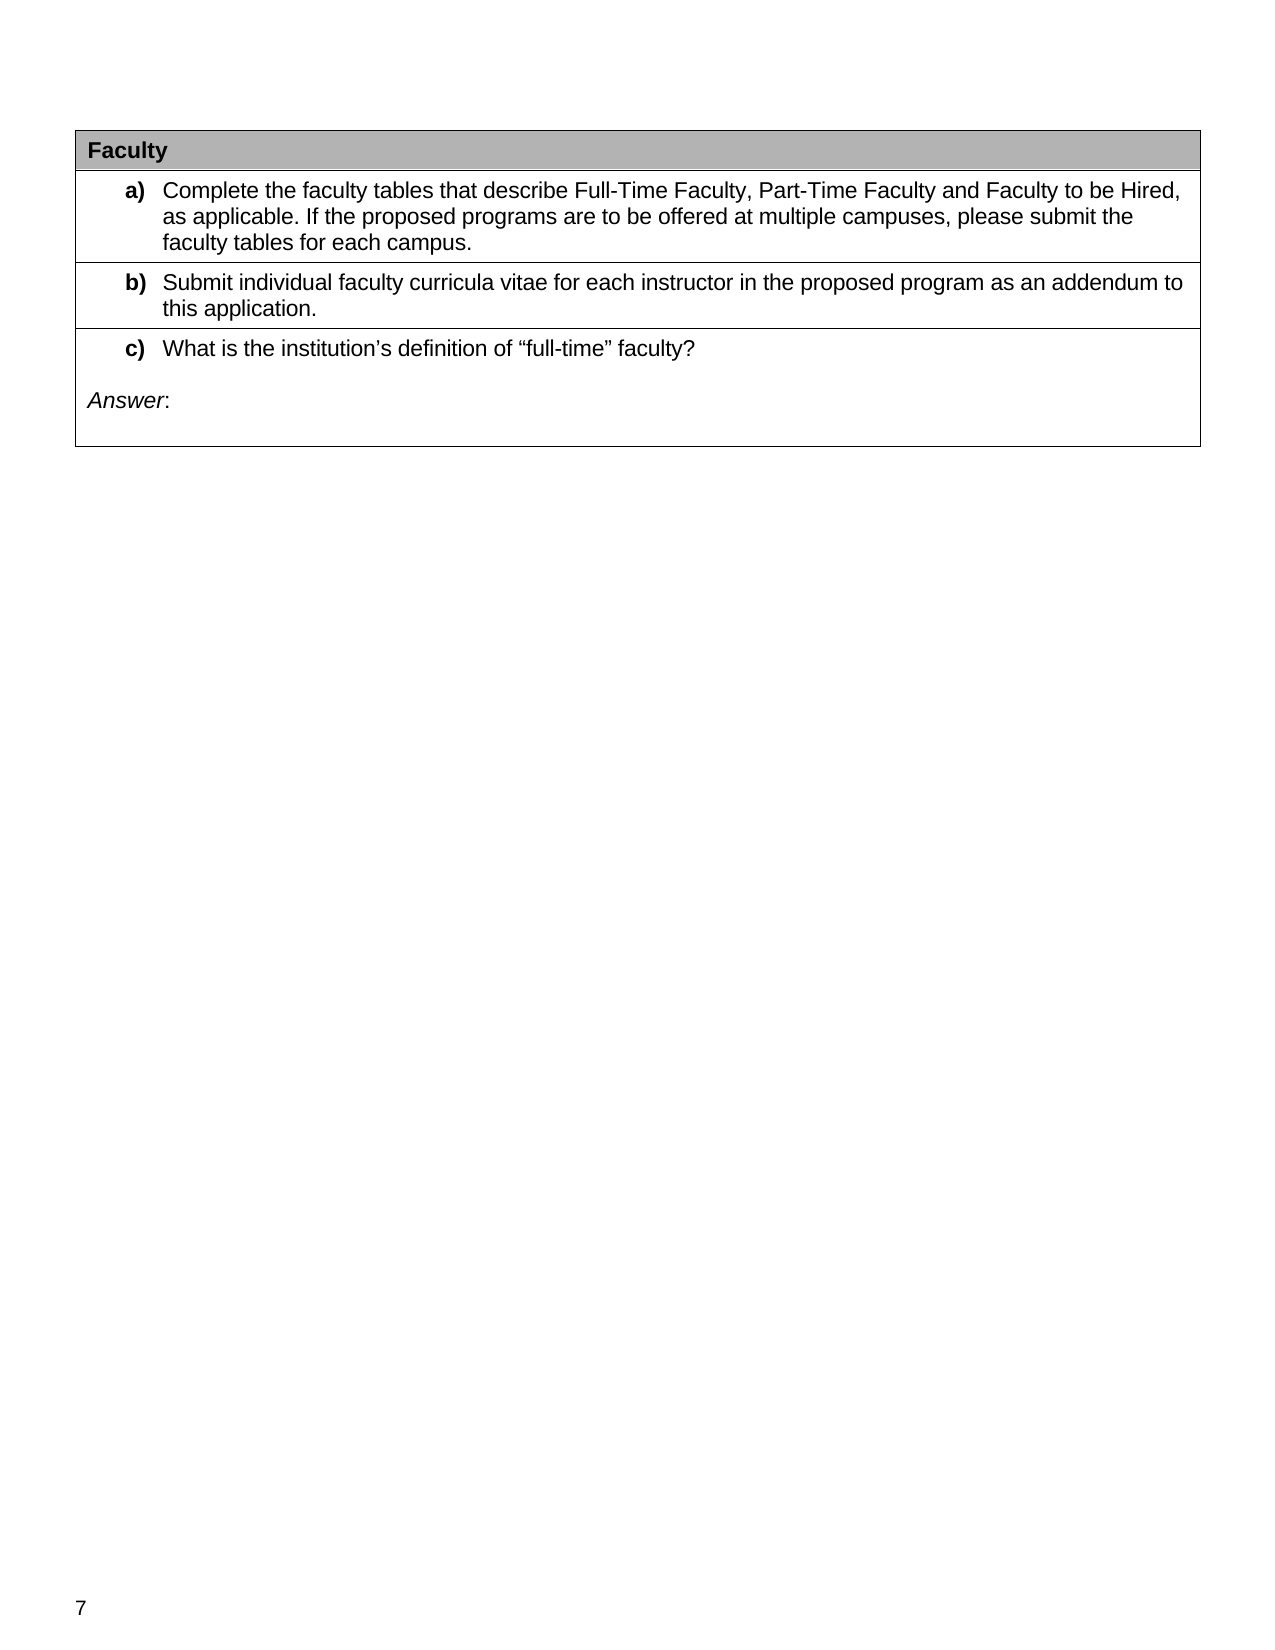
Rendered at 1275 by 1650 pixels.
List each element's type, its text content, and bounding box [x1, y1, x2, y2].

table_cell What is the institution’s definition of “full-time” faculty? Answer: [76, 329, 1200, 446]
table_header Faculty [76, 131, 1200, 169]
table_cell Complete the faculty tables that describe Full-Time Faculty, Part-Time Faculty and Faculty to be Hired, as applicable. If the proposed programs are to be offered at multiple campuses, please submit the faculty tables for each campus. [76, 171, 1200, 262]
table_cell Submit individual faculty curricula vitae for each instructor in the proposed program as an addendum to this application. [76, 263, 1200, 328]
